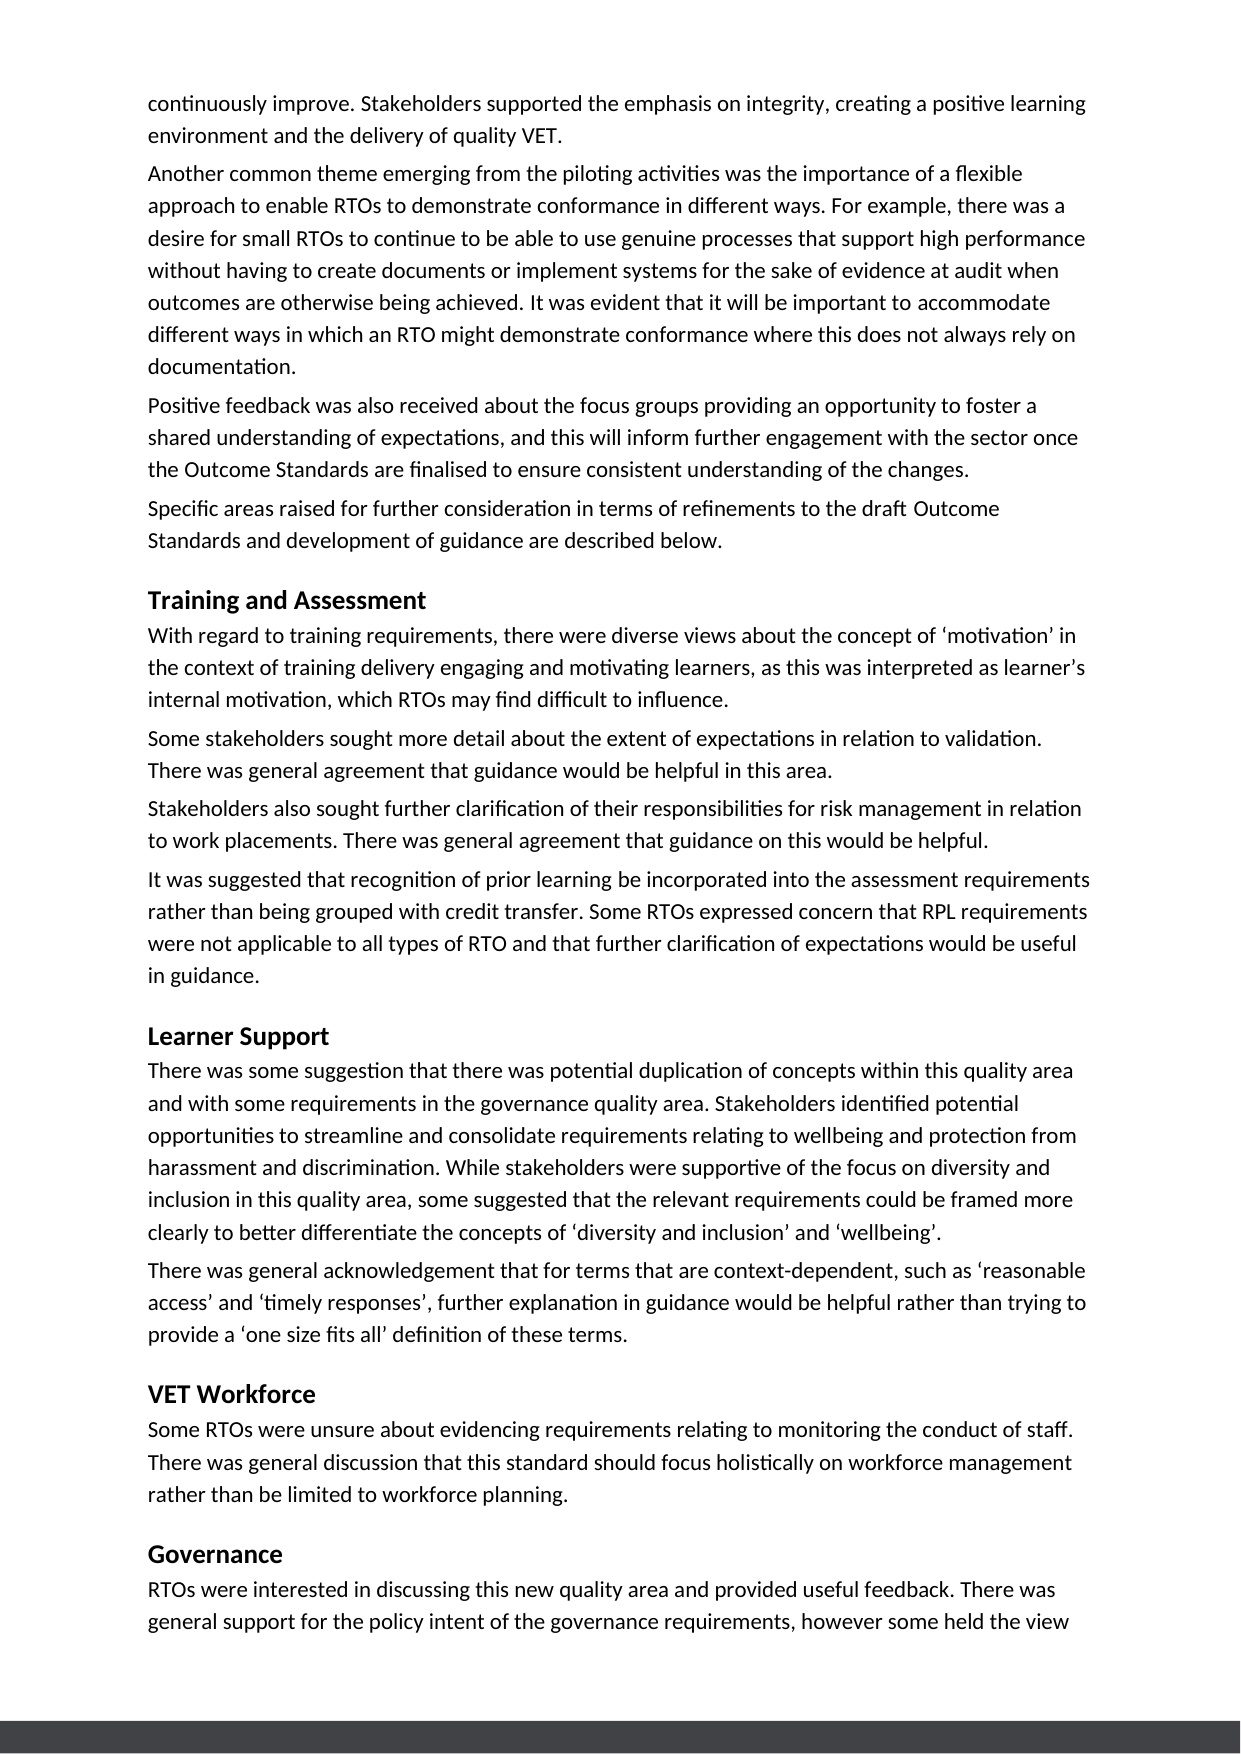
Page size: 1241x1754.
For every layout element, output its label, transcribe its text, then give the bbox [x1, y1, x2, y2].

text It was suggested that recognition of prior learning be incorporated into the assessment requirements rather than being grouped with credit transfer. Some RTOs expressed concern that RPL requirements were not applicable to all types of RTO and that further clarification of expectations would be useful in guidance. [148, 865, 1092, 989]
text Positive feedback was also received about the focus groups providing an opportunity to foster a shared understanding of expectations, and this will inform further engagement with the sector once the Outcome Standards are finalised to ensure consistent understanding of the changes. [148, 391, 1092, 483]
subtitle Training and Assessment [148, 583, 1092, 616]
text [148, 89, 1092, 149]
text Specific areas raised for further consideration in terms of refinements to the draft Outcome Standards and development of guidance are described below. [148, 494, 1092, 554]
subtitle Governance [148, 1537, 1092, 1570]
text With regard to training requirements, there were diverse views about the concept of ‘motivation’ in the context of training delivery engaging and motivating learners, as this was interpreted as learner’s internal motivation, which RTOs may find difficult to influence. [148, 621, 1092, 713]
text Stakeholders also sought further clarification of their responsibilities for risk management in relation to work placements. There was general agreement that guidance on this would be helpful. [148, 794, 1092, 854]
text Some RTOs were unsure about evidencing requirements relating to monitoring the conduct of staff. There was general discussion that this standard should focus holistically on workforce management rather than be limited to workforce planning. [148, 1416, 1092, 1508]
text Another common theme emerging from the piloting activities was the importance of a flexible approach to enable RTOs to demonstrate conformance in different ways. For example, there was a desire for small RTOs to continue to be able to use genuine processes that support high performance without having to create documents or implement systems for the sake of evidence at audit when outcomes are otherwise being achieved. It was evident that it will be important to accommodate different ways in which an RTO might demonstrate conformance where this does not always rely on documentation. [148, 159, 1092, 380]
text Some stakeholders sought more detail about the extent of expectations in relation to validation. There was general agreement that guidance would be helpful in this area. [148, 724, 1092, 784]
text There was some suggestion that there was potential duplication of concepts within this quality area and with some requirements in the governance quality area. Stakeholders identified potential opportunities to streamline and consolidate requirements relating to wellbeing and protection from harassment and discrimination. While stakeholders were supportive of the focus on diversity and inclusion in this quality area, some suggested that the relevant requirements could be framed more clearly to better differentiate the concepts of ‘diversity and inclusion’ and ‘wellbeing’. [148, 1057, 1092, 1246]
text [148, 1575, 1092, 1635]
subtitle Learner Support [148, 1019, 1092, 1052]
subtitle VET Workforce [148, 1378, 1092, 1411]
text There was general acknowledgement that for terms that are context-dependent, such as ‘reasonable access’ and ‘timely responses’, further explanation in guidance would be helpful rather than trying to provide a ‘one size fits all’ definition of these terms. [148, 1256, 1092, 1348]
